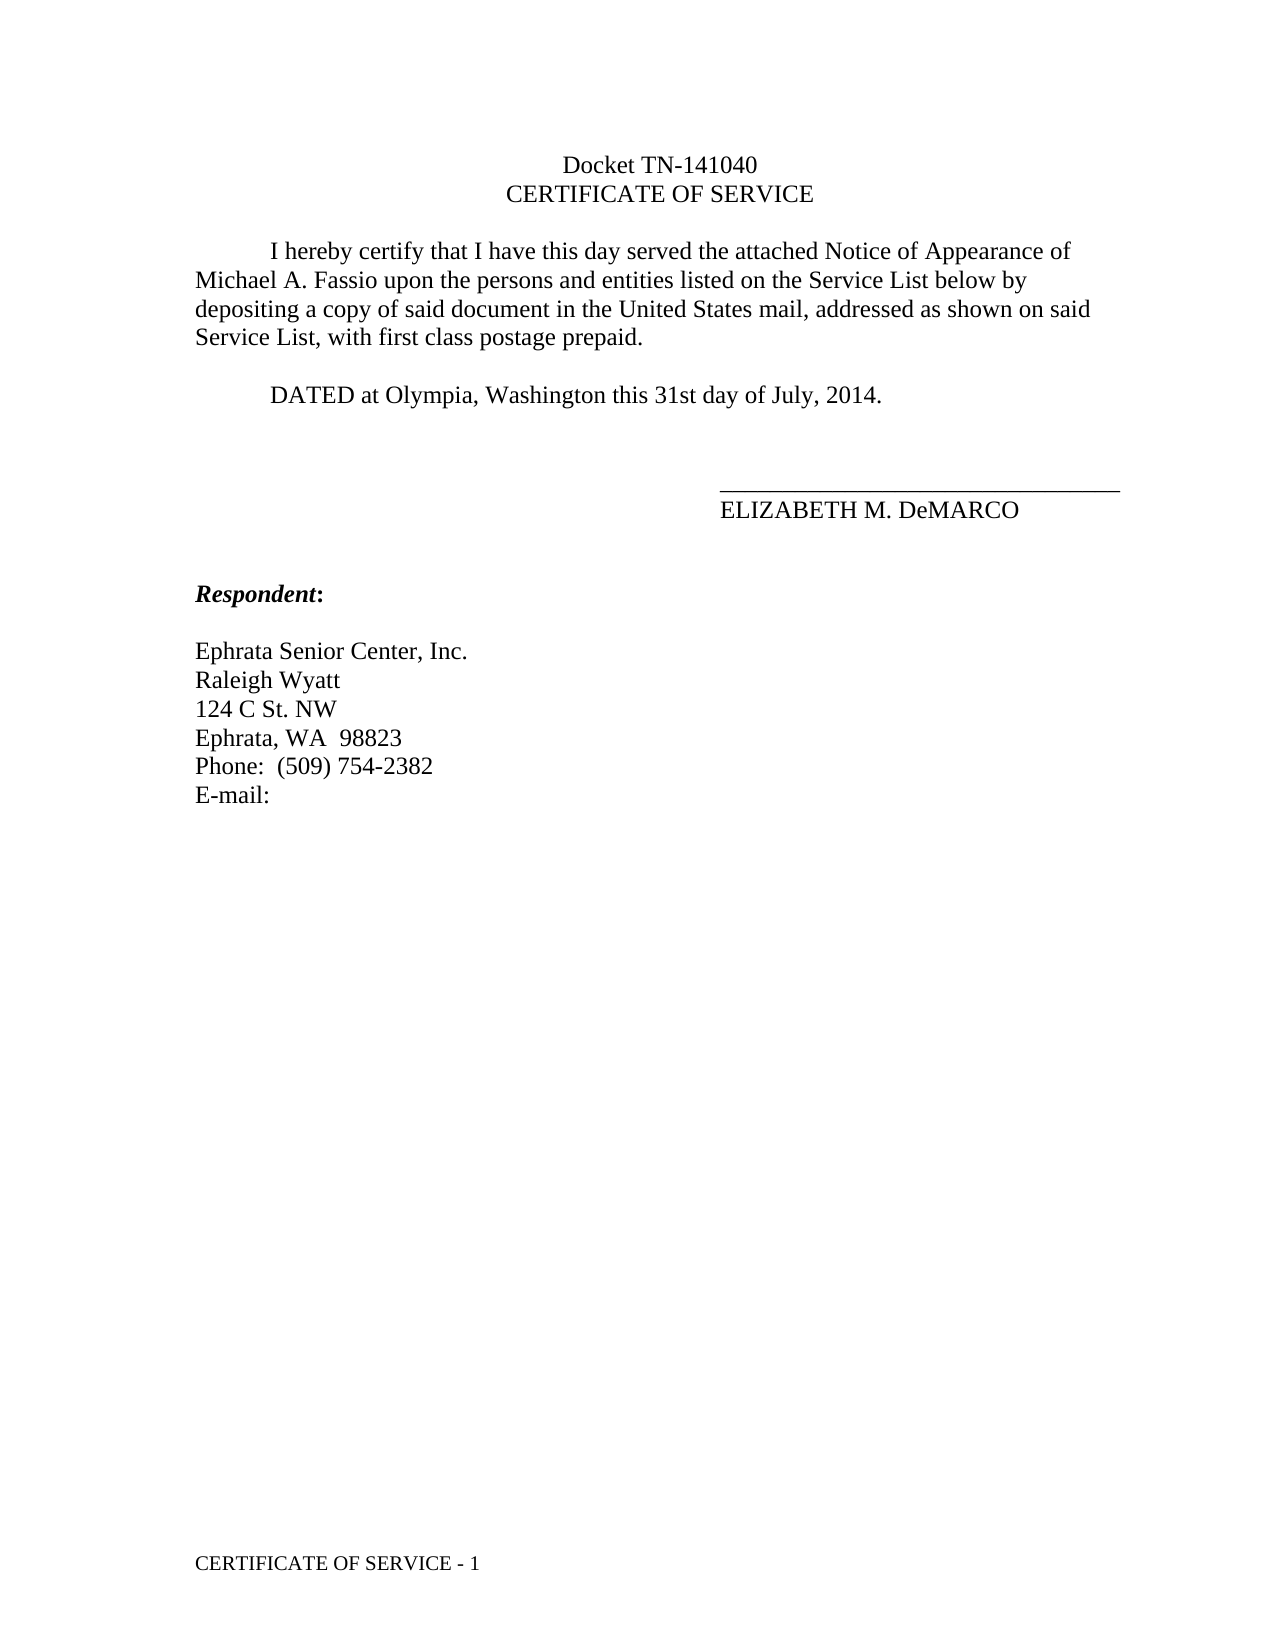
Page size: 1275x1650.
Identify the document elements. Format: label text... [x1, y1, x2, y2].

text 124 C St. NW [195, 694, 622, 723]
text Raleigh Wyatt [195, 665, 622, 694]
text Respondent: [195, 579, 622, 608]
text Ephrata Senior Center, Inc. [195, 636, 622, 665]
text DATED at Olympia, Washington this 31st day of July, 2014. [195, 380, 1125, 409]
text ________________________________ [645, 466, 1125, 495]
text Phone: (509) 754-2382 [195, 751, 622, 780]
text ELIZABETH M. DeMARCO [645, 495, 1125, 524]
text CERTIFICATE OF SERVICE [195, 179, 1125, 207]
text E-mail: [195, 780, 622, 809]
text I hereby certify that I have this day served the attached Notice of Appearance of Michael A. Fassio upon the persons and entities listed on the Service List below by depositing a copy of said document in the United States mail, addressed as shown on said Service List, with first class postage prepaid. [195, 236, 1125, 351]
text Ephrata, WA 98823 [195, 723, 622, 751]
subtitle Docket TN-141040 [195, 150, 1125, 179]
